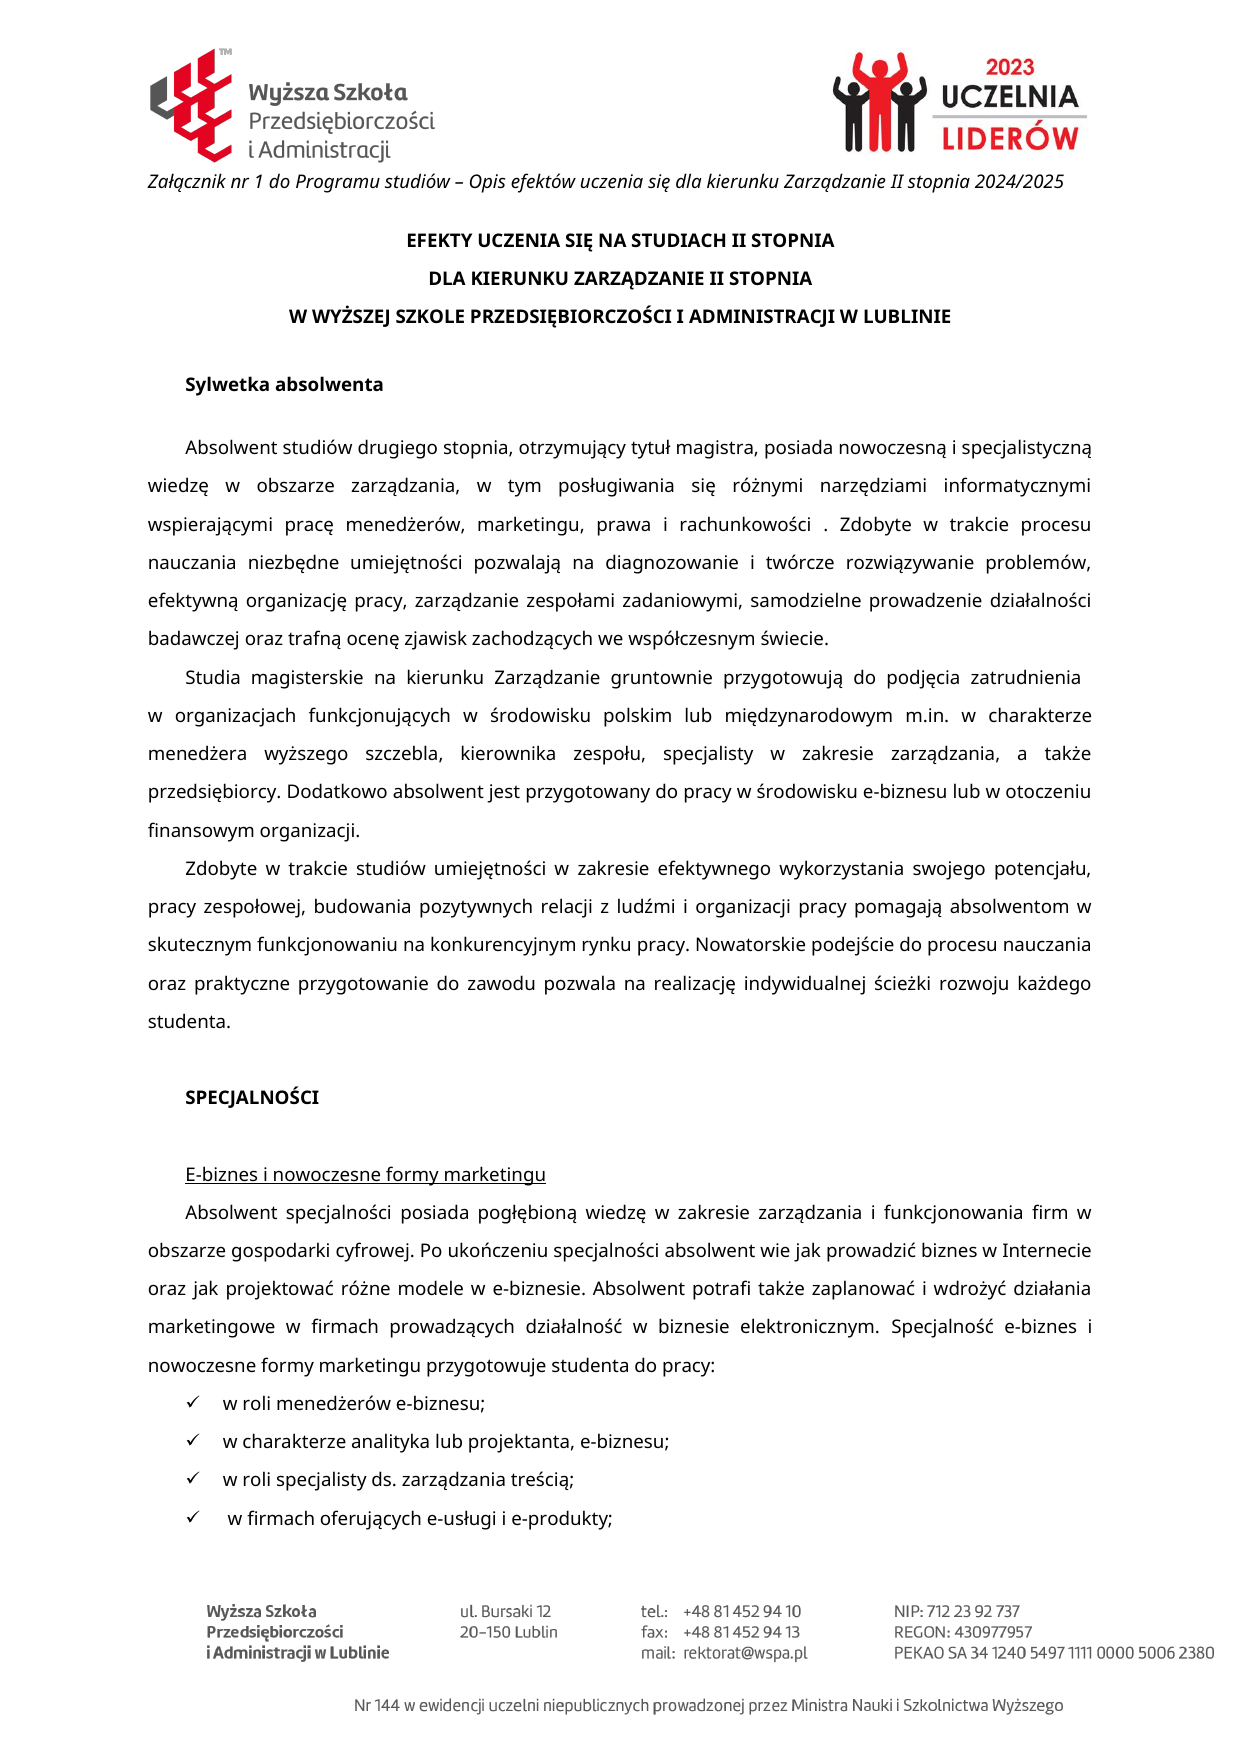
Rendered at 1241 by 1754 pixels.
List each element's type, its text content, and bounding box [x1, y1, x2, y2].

text EFEKTY UCZENIA SIĘ NA STUDIACH II STOPNIA [148, 227, 1092, 253]
list w roli specjalisty ds. zarządzania treścią; [185, 1467, 1092, 1492]
text Załącznik nr 1 do Programu studiów – Opis efektów uczenia się dla kierunku Zarządzanie II stopnia 2024/2025 [148, 169, 1092, 194]
text Absolwent specjalności posiada pogłębioną wiedzę w zakresie zarządzania i funkcjonowania firm w obszarze gospodarki cyfrowej. Po ukończeniu specjalności absolwent wie jak prowadzić biznes w Internecie oraz jak projektować różne modele w e-biznesie. Absolwent potrafi także zaplanować i wdrożyć działania marketingowe w firmach prowadzących działalność w biznesie elektronicznym. Specjalność e-biznes i nowoczesne formy marketingu przygotowuje studenta do pracy: [148, 1199, 1092, 1378]
text E-biznes i nowoczesne formy marketingu [148, 1161, 1092, 1186]
text DLA KIERUNKU ZARZĄDZANIE II STOPNIA [148, 266, 1092, 291]
picture [147, 1577, 1241, 1719]
list w roli menedżerów e-biznesu; [185, 1390, 1092, 1416]
text Absolwent studiów drugiego stopnia, otrzymujący tytuł magistra, posiada nowoczesną i specjalistyczną wiedzę w obszarze zarządzania, w tym posługiwania się różnymi narzędziami informatycznymi wspierającymi pracę menedżerów, marketingu, prawa i rachunkowości . Zdobyte w trakcie procesu nauczania niezbędne umiejętności pozwalają na diagnozowanie i twórcze rozwiązywanie problemów, efektywną organizację pracy, zarządzanie zespołami zadaniowymi, samodzielne prowadzenie działalności badawczej oraz trafną ocenę zjawisk zachodzących we współczesnym świecie. [148, 434, 1092, 651]
text SPECJALNOŚCI [148, 1084, 1092, 1110]
text W WYŻSZEJ SZKOLE PRZEDSIĘBIORCZOŚCI I ADMINISTRACJI W LUBLINIE [148, 304, 1092, 329]
text Sylwetka absolwenta [148, 371, 1092, 397]
text Studia magisterskie na kierunku Zarządzanie gruntownie przygotowują do podjęcia zatrudnienia w organizacjach funkcjonujących w środowisku polskim lub międzynarodowym m.in. w charakterze menedżera wyższego szczebla, kierownika zespołu, specjalisty w zakresie zarządzania, a także przedsiębiorcy. Dodatkowo absolwent jest przygotowany do pracy w środowisku e-biznesu lub w otoczeniu finansowym organizacji. [148, 664, 1092, 842]
list w charakterze analityka lub projektanta, e-biznesu; [185, 1428, 1092, 1454]
picture [147, 44, 440, 167]
text Zdobyte w trakcie studiów umiejętności w zakresie efektywnego wykorzystania swojego potencjału, pracy zespołowej, budowania pozytywnych relacji z ludźmi i organizacji pracy pomagają absolwentom w skutecznym funkcjonowaniu na konkurencyjnym rynku pracy. Nowatorskie podejście do procesu nauczania oraz praktyczne przygotowanie do zawodu pozwala na realizację indywidualnej ścieżki rozwoju każdego studenta. [148, 855, 1092, 1033]
picture [825, 48, 1093, 155]
list w firmach oferujących e-usługi i e-produkty; [185, 1505, 1092, 1531]
